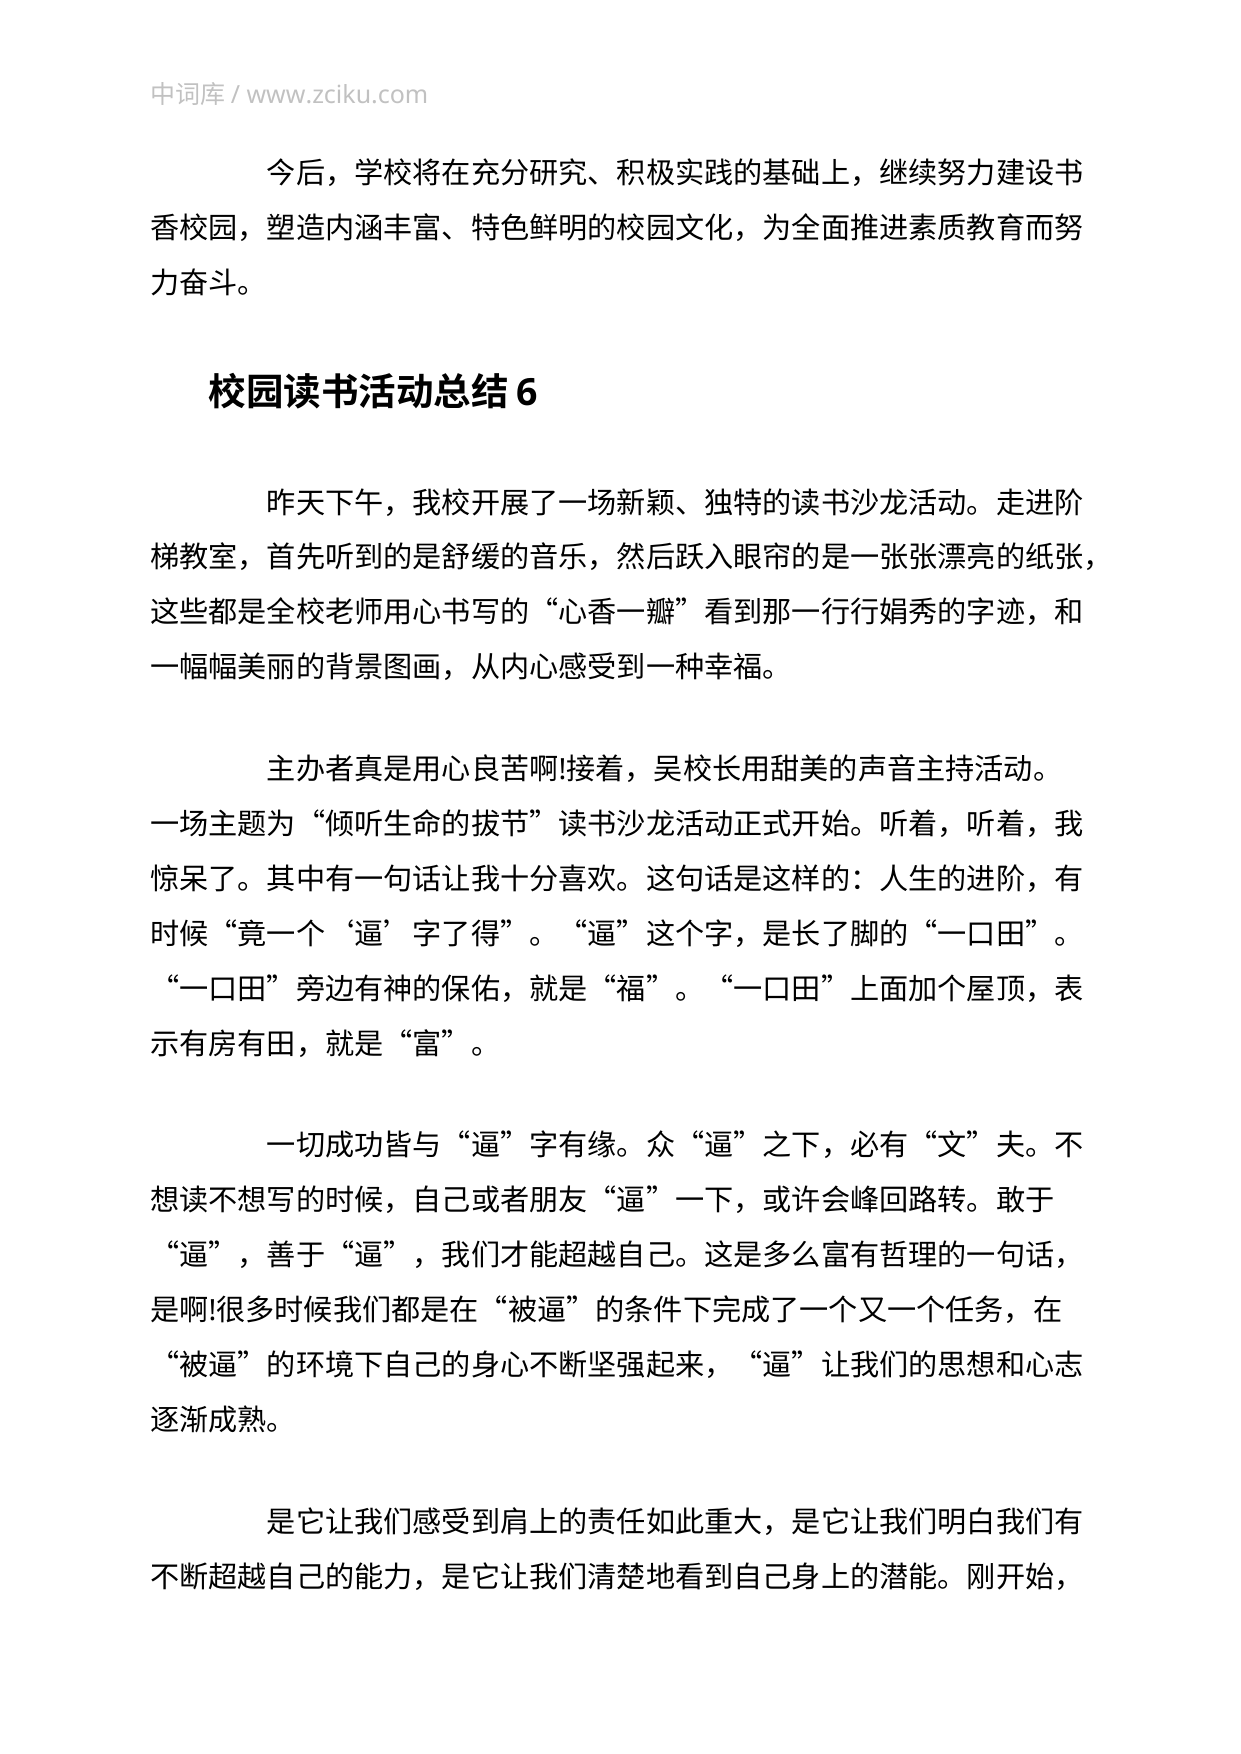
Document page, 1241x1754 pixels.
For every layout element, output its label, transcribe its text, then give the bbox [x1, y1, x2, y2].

text 今后，学校将在充分研究、积极实践的基础上，继续努力建设书香校园，塑造内涵丰富、特色鲜明的校园文化，为全面推进素质教育而努力奋斗。 [150, 150, 1090, 302]
text 校园读书活动总结6 [150, 362, 1090, 416]
text 昨天下午，我校开展了一场新颖、独特的读书沙龙活动。走进阶梯教室，首先听到的是舒缓的音乐，然后跃入眼帘的是一张张漂亮的纸张，这些都是全校老师用心书写的“心香一瓣”看到那一行行娟秀的字迹，和一幅幅美丽的背景图画，从内心感受到一种幸福。 [150, 479, 1090, 686]
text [150, 1498, 1090, 1596]
text 一切成功皆与“逼”字有缘。众“逼”之下，必有“文”夫。不想读不想写的时候，自己或者朋友“逼”一下，或许会峰回路转。敢于“逼”，善于“逼”，我们才能超越自己。这是多么富有哲理的一句话，是啊!很多时候我们都是在“被逼”的条件下完成了一个又一个任务，在“被逼”的环境下自己的身心不断坚强起来，“逼”让我们的思想和心志逐渐成熟。 [150, 1122, 1090, 1439]
text 主办者真是用心良苦啊!接着，吴校长用甜美的声音主持活动。一场主题为“倾听生命的拔节”读书沙龙活动正式开始。听着，听着，我惊呆了。其中有一句话让我十分喜欢。这句话是这样的：人生的进阶，有时候“竟一个‘逼’字了得”。“逼”这个字，是长了脚的“一口田”。“一口田”旁边有神的保佑，就是“福”。“一口田”上面加个屋顶，表示有房有田，就是“富”。 [150, 746, 1090, 1062]
